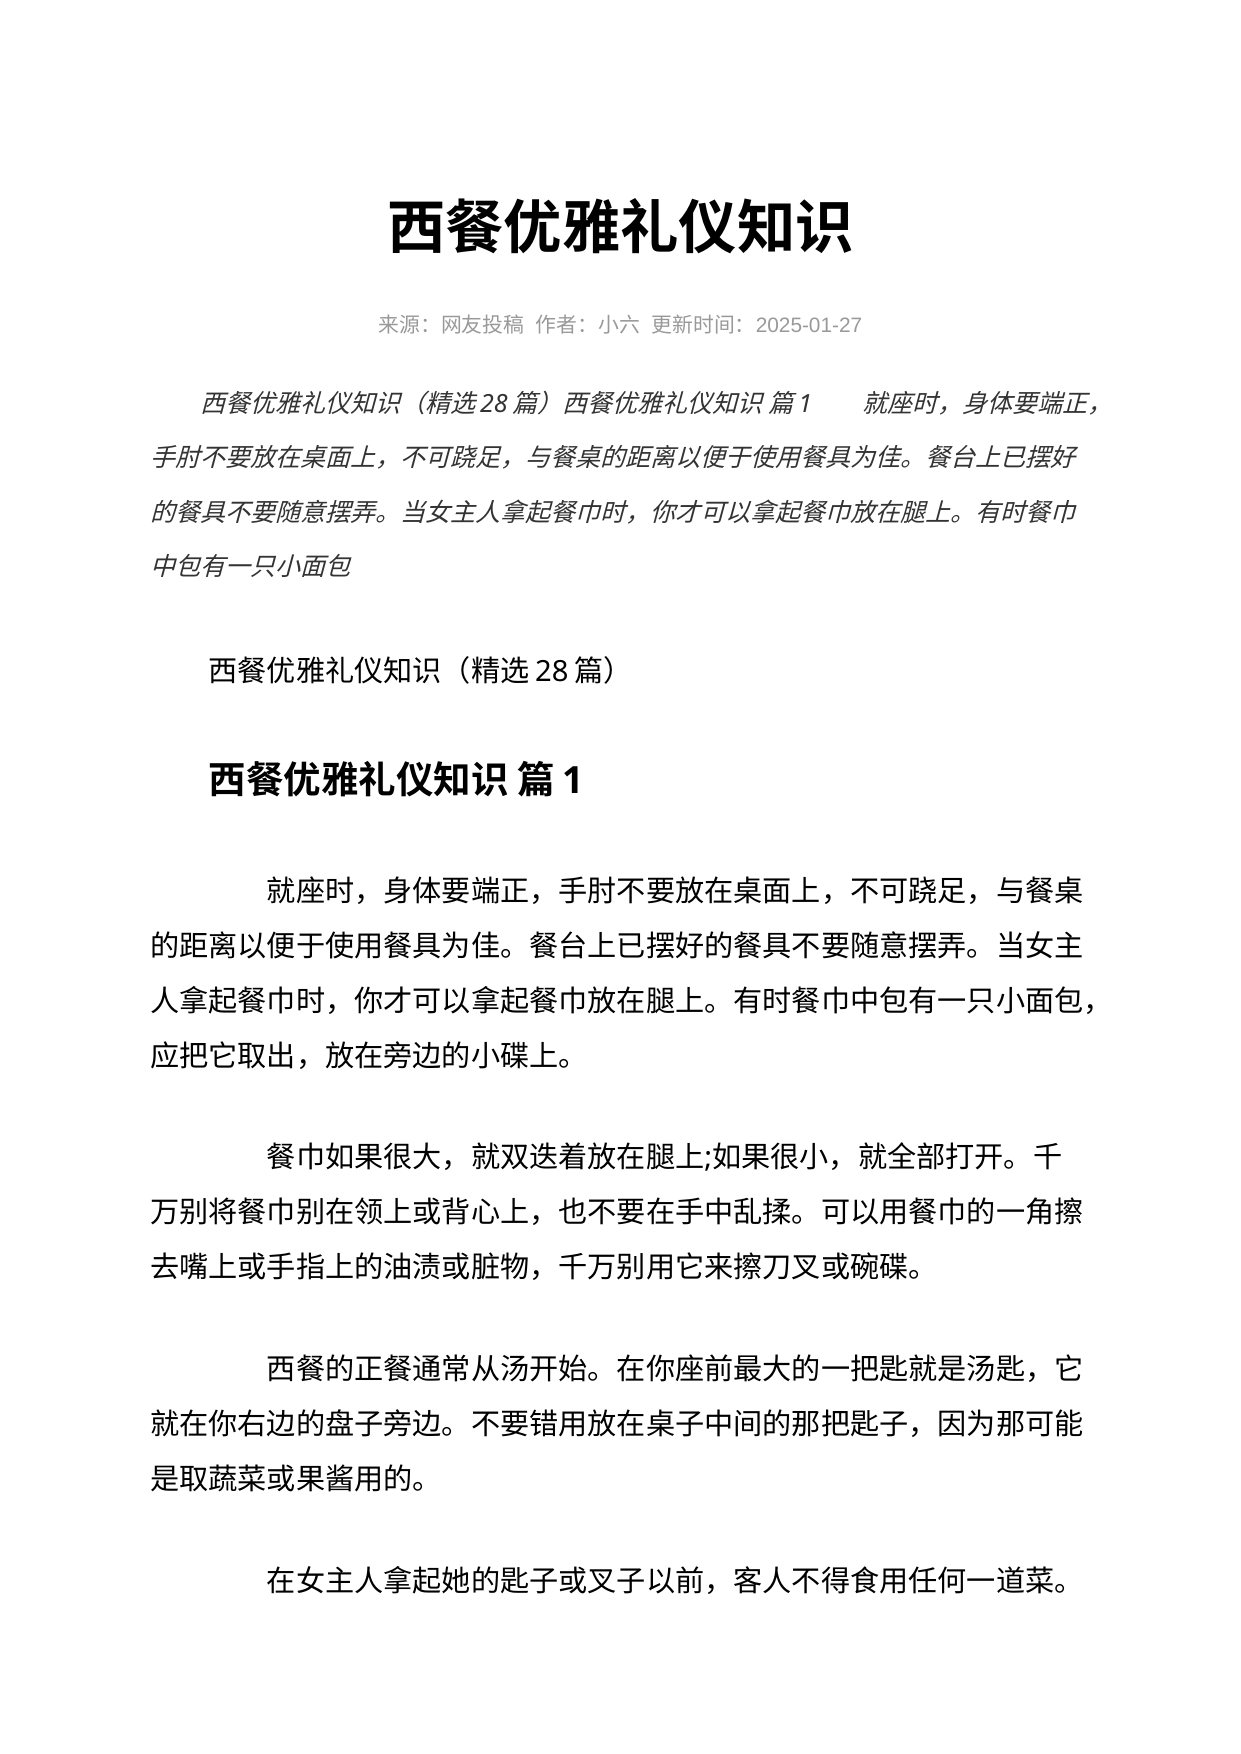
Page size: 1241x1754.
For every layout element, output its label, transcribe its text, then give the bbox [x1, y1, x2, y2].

text 西餐优雅礼仪知识 篇1 [150, 750, 1090, 804]
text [150, 1557, 1090, 1599]
text 西餐的正餐通常从汤开始。在你座前最大的一把匙就是汤匙，它就在你右边的盘子旁边。不要错用放在桌子中间的那把匙子，因为那可能是取蔬菜或果酱用的。 [150, 1346, 1090, 1498]
text 餐巾如果很大，就双迭着放在腿上;如果很小，就全部打开。千万别将餐巾别在领上或背心上，也不要在手中乱揉。可以用餐巾的一角擦去嘴上或手指上的油渍或脏物，千万别用它来擦刀叉或碗碟。 [150, 1134, 1090, 1286]
subtitle 西餐优雅礼仪知识 [150, 181, 1090, 266]
text 西餐优雅礼仪知识（精选28篇）西餐优雅礼仪知识 篇1 就座时，身体要端正，手肘不要放在桌面上，不可跷足，与餐桌的距离以便于使用餐具为佳。餐台上已摆好的餐具不要随意摆弄。当女主人拿起餐巾时，你才可以拿起餐巾放在腿上。有时餐巾中包有一只小面包 [150, 383, 1090, 583]
text 就座时，身体要端正，手肘不要放在桌面上，不可跷足，与餐桌的距离以便于使用餐具为佳。餐台上已摆好的餐具不要随意摆弄。当女主人拿起餐巾时，你才可以拿起餐巾放在腿上。有时餐巾中包有一只小面包，应把它取出，放在旁边的小碟上。 [150, 867, 1090, 1074]
text 西餐优雅礼仪知识（精选28篇） [150, 648, 1090, 690]
text 来源：网友投稿 作者：小六 更新时间：2025-01-27 [150, 313, 1090, 337]
